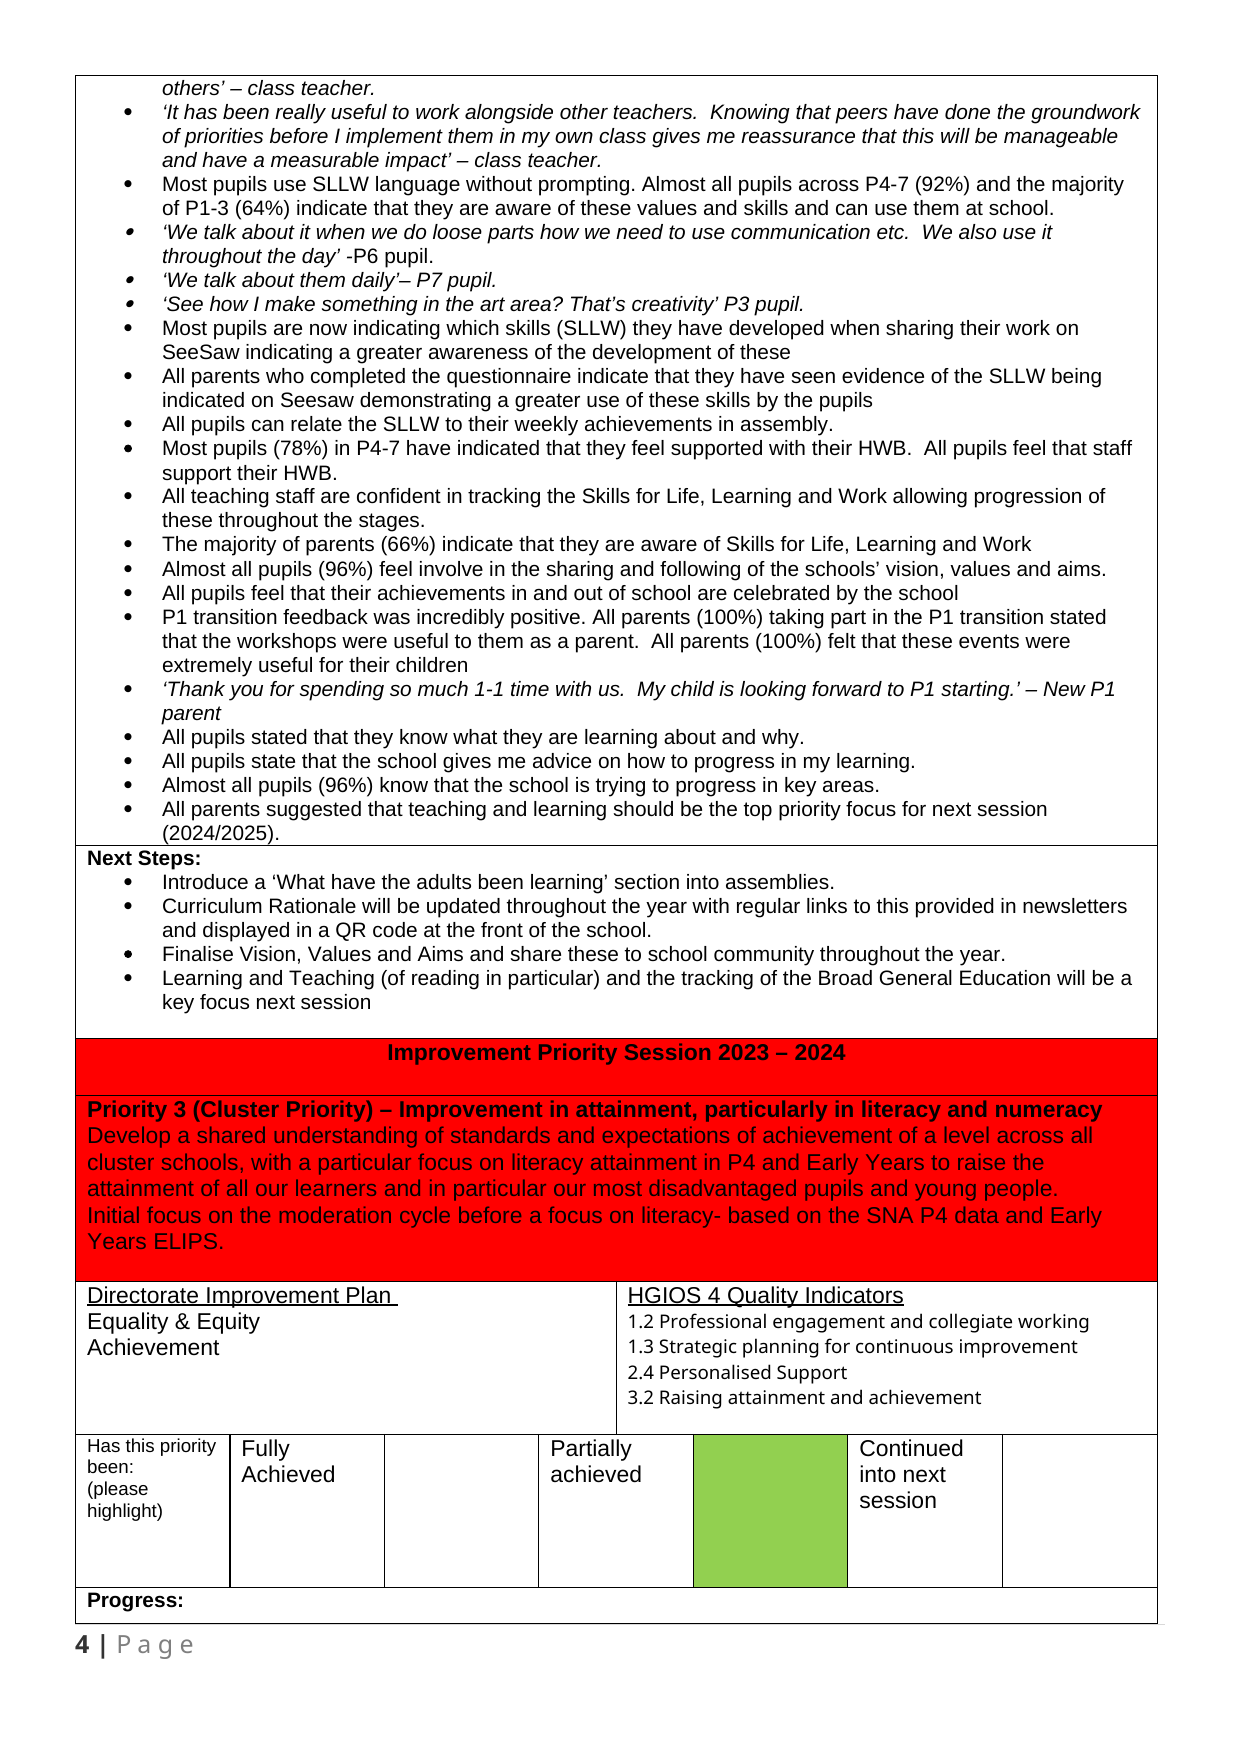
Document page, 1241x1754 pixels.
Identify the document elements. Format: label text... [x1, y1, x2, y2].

table_cell [1003, 1435, 1157, 1587]
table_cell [76, 76, 1157, 845]
table_cell Priority 3 (Cluster Priority) – Improvement in attainment, particularly in literacy and numeracy Develop a shared understanding of standards and expectations of achievement of a level across all cluster schools, with a particular focus on literacy attainment in P4 and Early Years to raise the attainment of all our learners and in particular our most disadvantaged pupils and young people. Initial focus on the moderation cycle before a focus on literacy- based on the SNA P4 data and Early Years ELIPS. [76, 1096, 1157, 1281]
table_cell Continued into next session [848, 1435, 1002, 1587]
table_cell Has this priority been: (please highlight) [76, 1435, 229, 1587]
table_cell Next Steps: Introduce a ‘What have the adults been learning’ section into assemblies. Curriculum Rationale will be updated throughout the year with regular links to this provided in newsletters and displayed in a QR code at the front of the school. Finalise Vision, Values and Aims and share these to school community throughout the year. Learning and Teaching (of reading in particular) and the tracking of the Broad General Education will be a key focus next session [76, 846, 1157, 1038]
table_cell Improvement Priority Session 2023 – 2024 [76, 1039, 1157, 1095]
table_cell Directorate Improvement Plan Equality & Equity Achievement [76, 1282, 616, 1434]
table_cell [694, 1435, 847, 1587]
table_cell [385, 1435, 538, 1587]
table_cell Partially achieved [539, 1435, 693, 1587]
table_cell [76, 1588, 1157, 1623]
table_cell Fully Achieved [231, 1435, 384, 1587]
table_cell HGIOS 4 Quality Indicators 1.2 Professional engagement and collegiate working 1.3 Strategic planning for continuous improvement 2.4 Personalised Support 3.2 Raising attainment and achievement [617, 1282, 1157, 1434]
